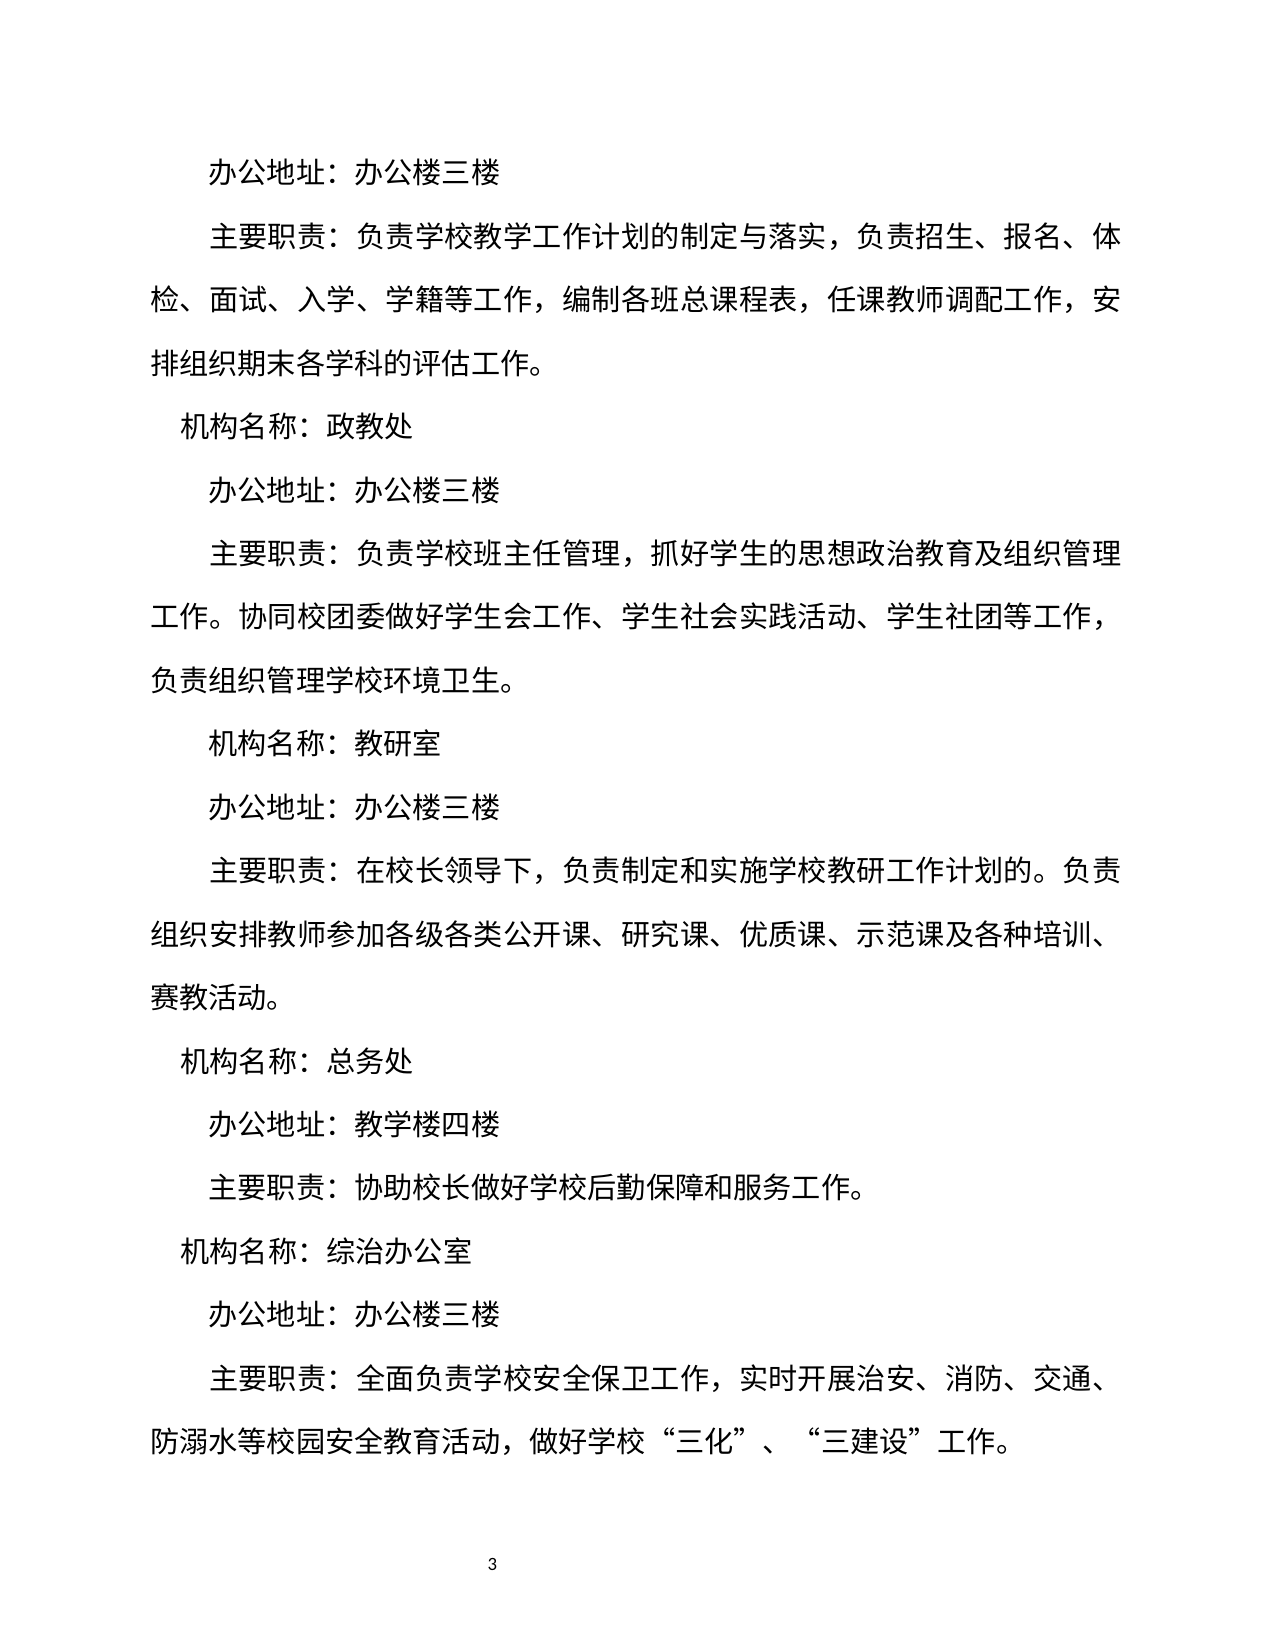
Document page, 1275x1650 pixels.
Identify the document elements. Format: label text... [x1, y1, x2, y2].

text 办公地址：办公楼三楼 [150, 467, 1125, 509]
text 主要职责：在校长领导下，负责制定和实施学校教研工作计划的。负责组织安排教师参加各级各类公开课、研究课、优质课、示范课及各种培训、赛教活动。 [150, 848, 1125, 1017]
text 办公地址：办公楼三楼 [150, 150, 1125, 192]
text 机构名称：政教处 [150, 404, 1125, 446]
text 机构名称：综治办公室 [150, 1228, 1125, 1271]
text 办公地址：办公楼三楼 [150, 1292, 1125, 1334]
text 主要职责：负责学校班主任管理，抓好学生的思想政治教育及组织管理工作。协同校团委做好学生会工作、学生社会实践活动、学生社团等工作，负责组织管理学校环境卫生。 [150, 531, 1125, 700]
text 机构名称：教研室 [150, 721, 1125, 763]
text 主要职责：全面负责学校安全保卫工作，实时开展治安、消防、交通、防溺水等校园安全教育活动，做好学校“三化”、“三建设”工作。 [150, 1355, 1125, 1461]
text 机构名称：总务处 [150, 1038, 1125, 1080]
text 主要职责：协助校长做好学校后勤保障和服务工作。 [150, 1165, 1125, 1207]
text 主要职责：负责学校教学工作计划的制定与落实，负责招生、报名、体检、面试、入学、学籍等工作，编制各班总课程表，任课教师调配工作，安排组织期末各学科的评估工作。 [150, 213, 1125, 383]
text 办公地址：教学楼四楼 [150, 1102, 1125, 1144]
text 办公地址：办公楼三楼 [150, 784, 1125, 827]
